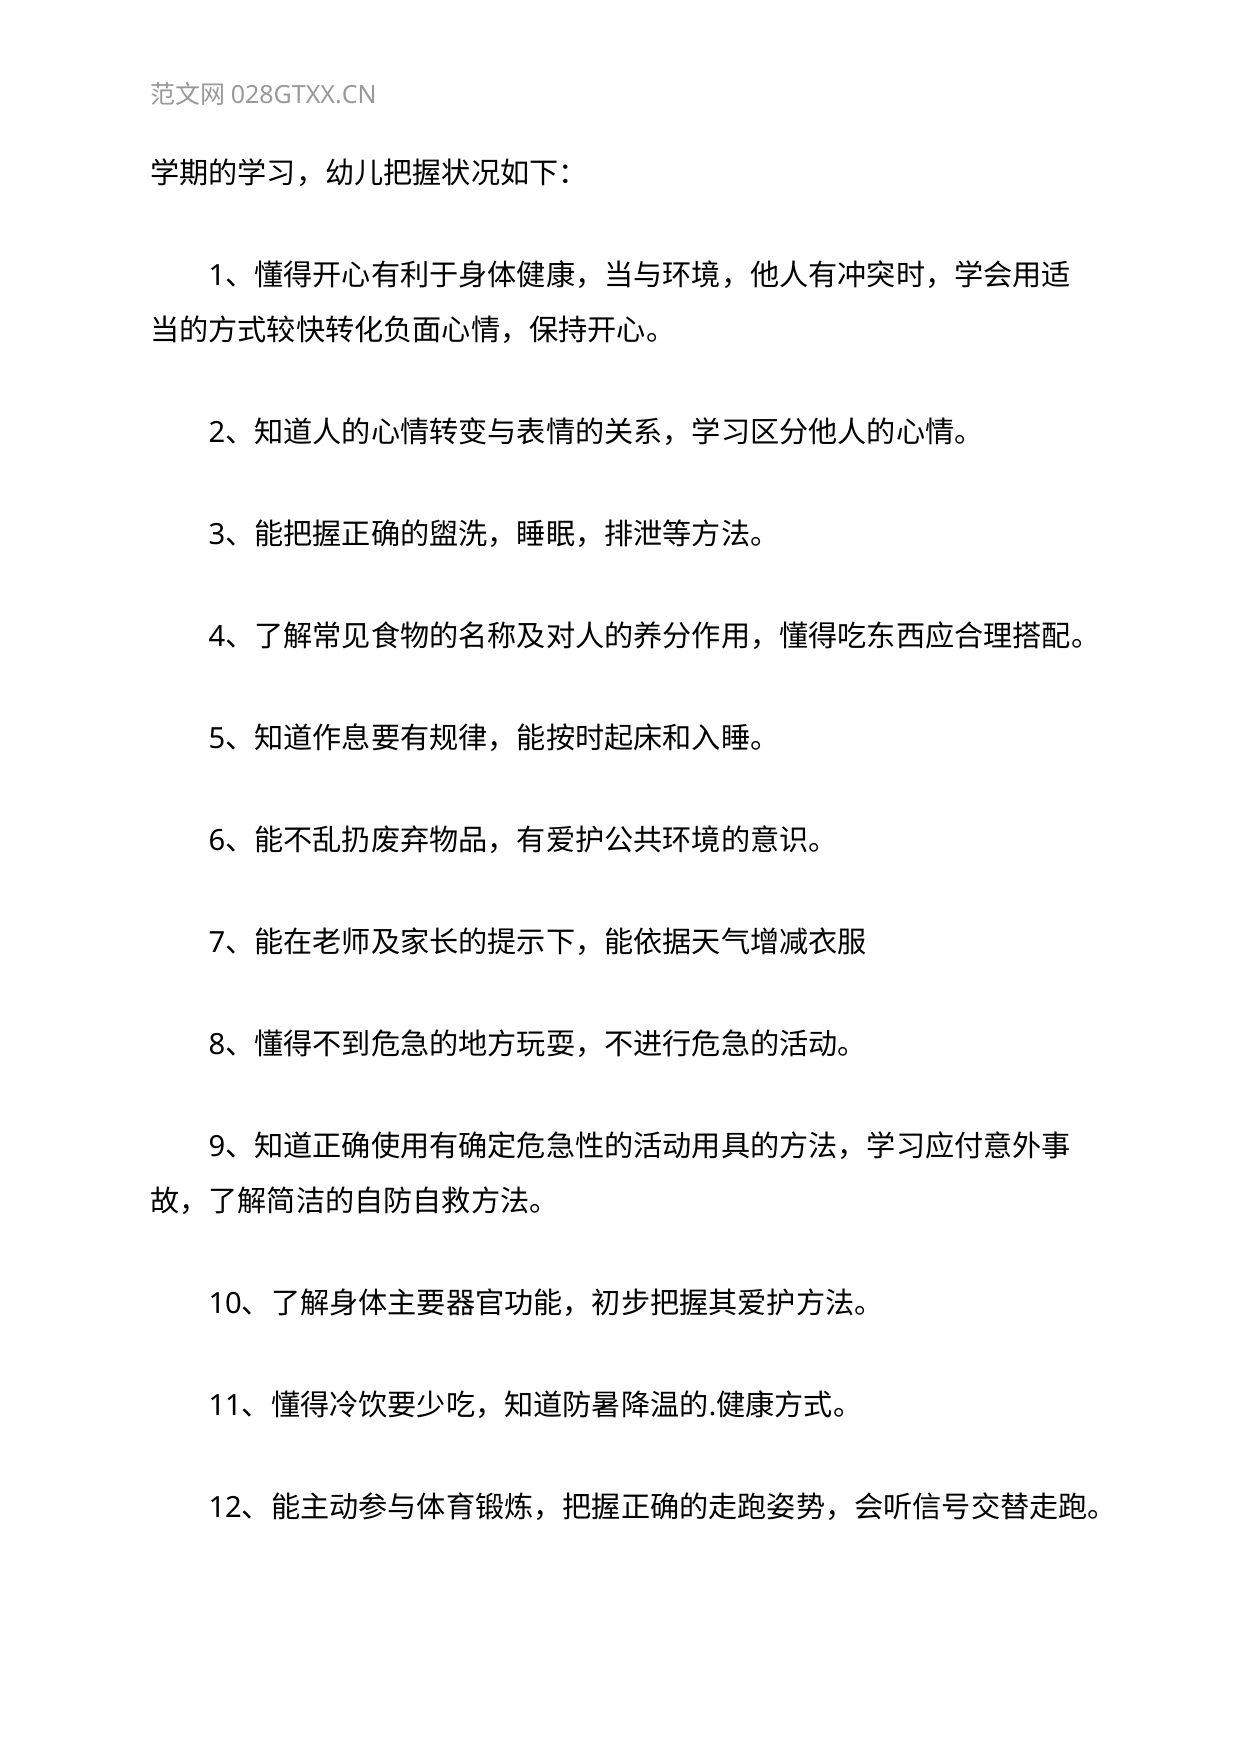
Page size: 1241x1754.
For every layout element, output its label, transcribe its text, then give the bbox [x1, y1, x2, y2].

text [150, 150, 1090, 192]
text 5、知道作息要有规律，能按时起床和入睡。 [150, 714, 1090, 757]
text 2、知道人的心情转变与表情的关系，学习区分他人的心情。 [150, 408, 1090, 451]
text 9、知道正确使用有确定危急性的活动用具的方法，学习应付意外事故，了解简洁的自防自救方法。 [150, 1122, 1090, 1220]
text 4、了解常见食物的名称及对人的养分作用，懂得吃东西应合理搭配。 [150, 612, 1090, 655]
text 10、了解身体主要器官功能，初步把握其爱护方法。 [150, 1279, 1090, 1322]
text 6、能不乱扔废弃物品，有爱护公共环境的意识。 [150, 816, 1090, 859]
text 7、能在老师及家长的提示下，能依据天气增减衣服 [150, 918, 1090, 961]
text 12、能主动参与体育锻炼，把握正确的走跑姿势，会听信号交替走跑。 [150, 1483, 1090, 1526]
text 1、懂得开心有利于身体健康，当与环境，他人有冲突时，学会用适当的方式较快转化负面心情，保持开心。 [150, 252, 1090, 349]
text 11、懂得冷饮要少吃，知道防暑降温的.健康方式。 [150, 1381, 1090, 1423]
text 8、懂得不到危急的地方玩耍，不进行危急的活动。 [150, 1020, 1090, 1063]
text 3、能把握正确的盥洗，睡眠，排泄等方法。 [150, 511, 1090, 553]
